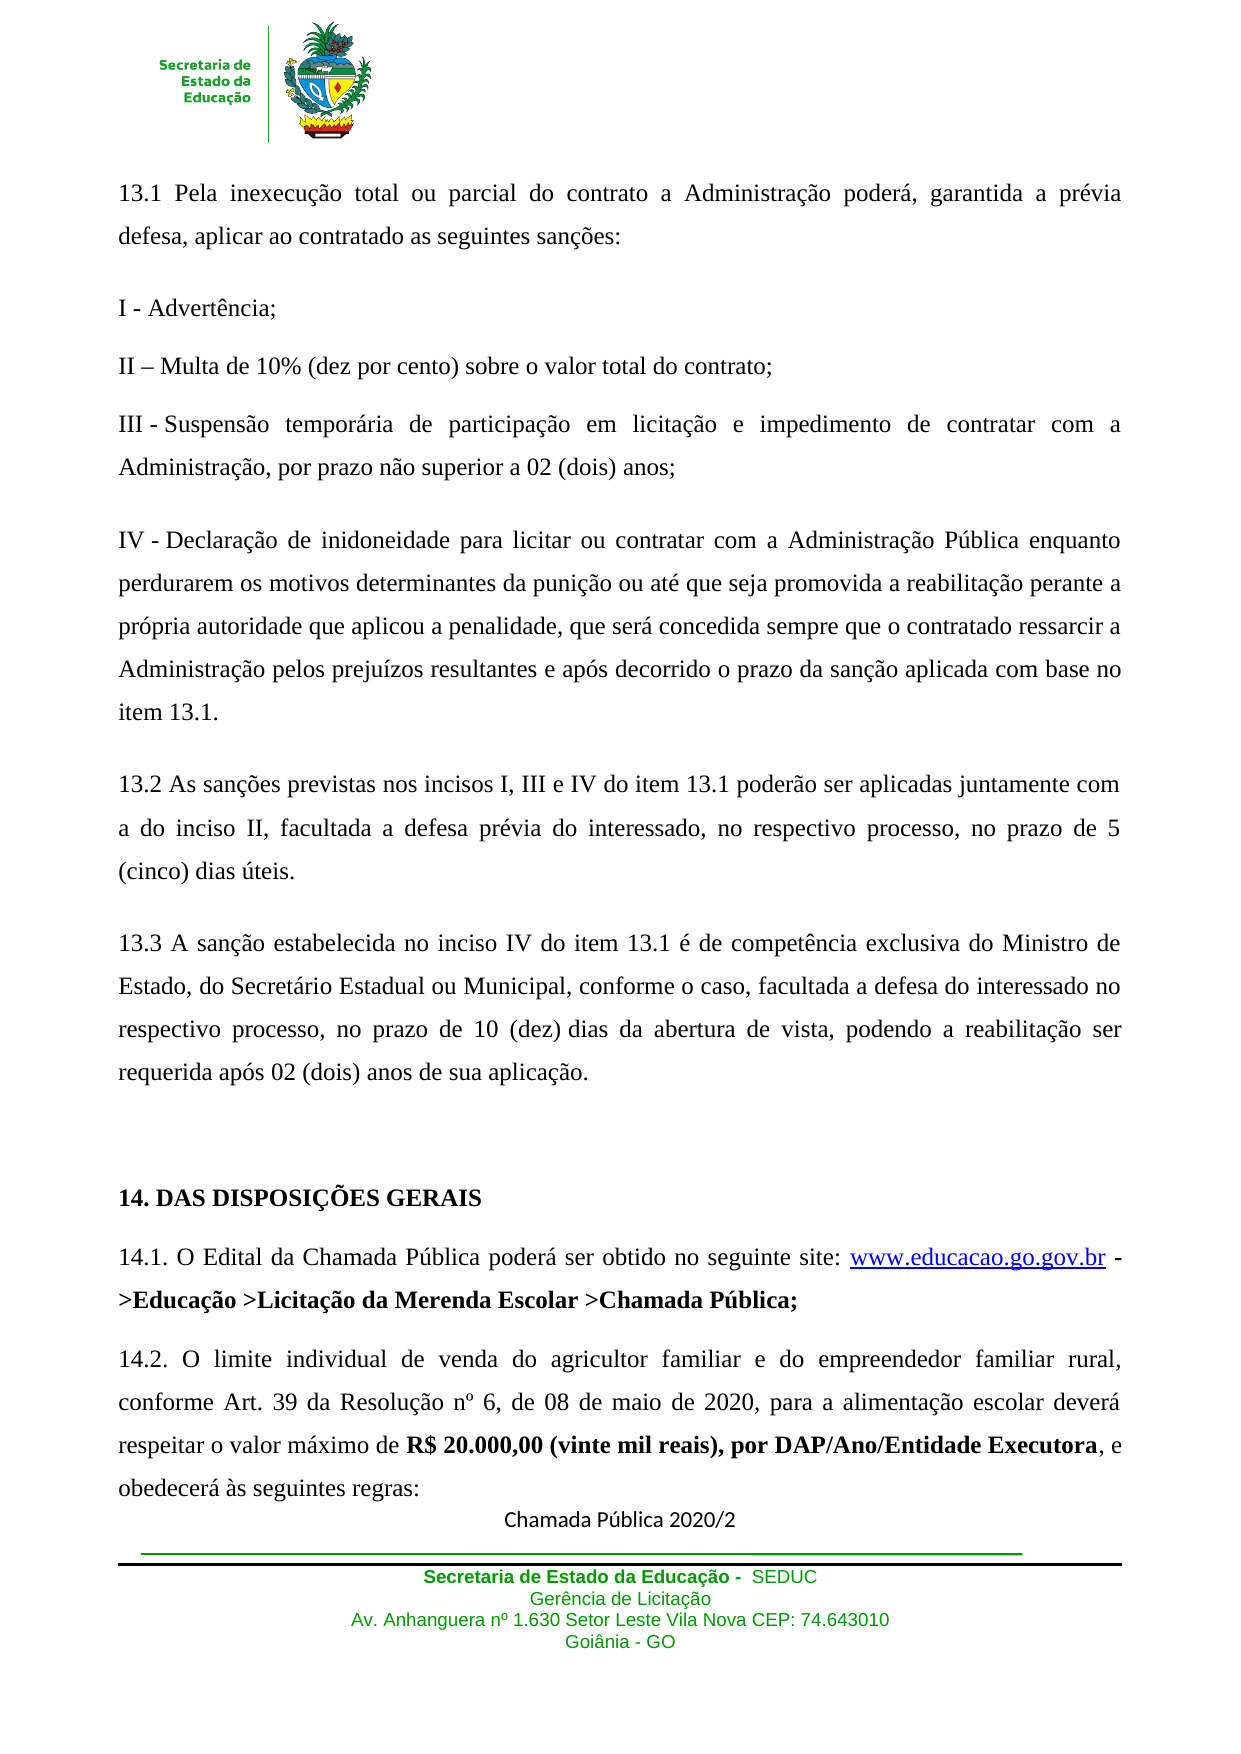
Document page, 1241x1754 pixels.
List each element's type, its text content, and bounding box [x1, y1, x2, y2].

text II – Multa de 10% (dez por cento) sobre o valor total do contrato; [118, 351, 1122, 380]
text 14. DAS DISPOSIÇÕES GERAIS [118, 1183, 1122, 1212]
text III - Suspensão temporária de participação em licitação e impedimento de contratar com a Administração, por prazo não superior a 02 (dois) anos; [118, 409, 1122, 481]
text 13.2 As sanções previstas nos incisos I, III e IV do item 13.1 poderão ser aplicadas juntamente com a do inciso II, facultada a defesa prévia do interessado, no respectivo processo, no prazo de 5 (cinco) dias úteis. [118, 769, 1122, 884]
text 14.2. O limite individual de venda do agricultor familiar e do empreendedor familiar rural, conforme Art. 39 da Resolução nº 6, de 08 de maio de 2020, para a alimentação escolar deverá respeitar o valor máximo de R$ 20.000,00 (vinte mil reais), por DAP/Ano/Entidade Executora, e obedecerá às seguintes regras: [118, 1344, 1122, 1502]
text 13.1 Pela inexecução total ou parcial do contrato a Administração poderá, garantida a prévia defesa, aplicar ao contratado as seguintes sanções: [118, 178, 1122, 250]
picture [118, 14, 412, 150]
text I - Advertência; [118, 293, 1122, 322]
text 13.3 A sanção estabelecida no inciso IV do item 13.1 é de competência exclusiva do Ministro de Estado, do Secretário Estadual ou Municipal, conforme o caso, facultada a defesa do interessado no respectivo processo, no prazo de 10 (dez) dias da abertura de vista, podendo a reabilitação ser requerida após 02 (dois) anos de sua aplicação. [118, 928, 1122, 1086]
text 14.1. O Edital da Chamada Pública poderá ser obtido no seguinte site: www.educacao.go.gov.br ->Educação >Licitação da Merenda Escolar >Chamada Pública; [118, 1242, 1122, 1314]
text IV - Declaração de inidoneidade para licitar ou contratar com a Administração Pública enquanto perdurarem os motivos determinantes da punição ou até que seja promovida a reabilitação perante a própria autoridade que aplicou a penalidade, que será concedida sempre que o contratado ressarcir a Administração pelos prejuízos resultantes e após decorrido o prazo da sanção aplicada com base no item 13.1. [118, 525, 1122, 726]
